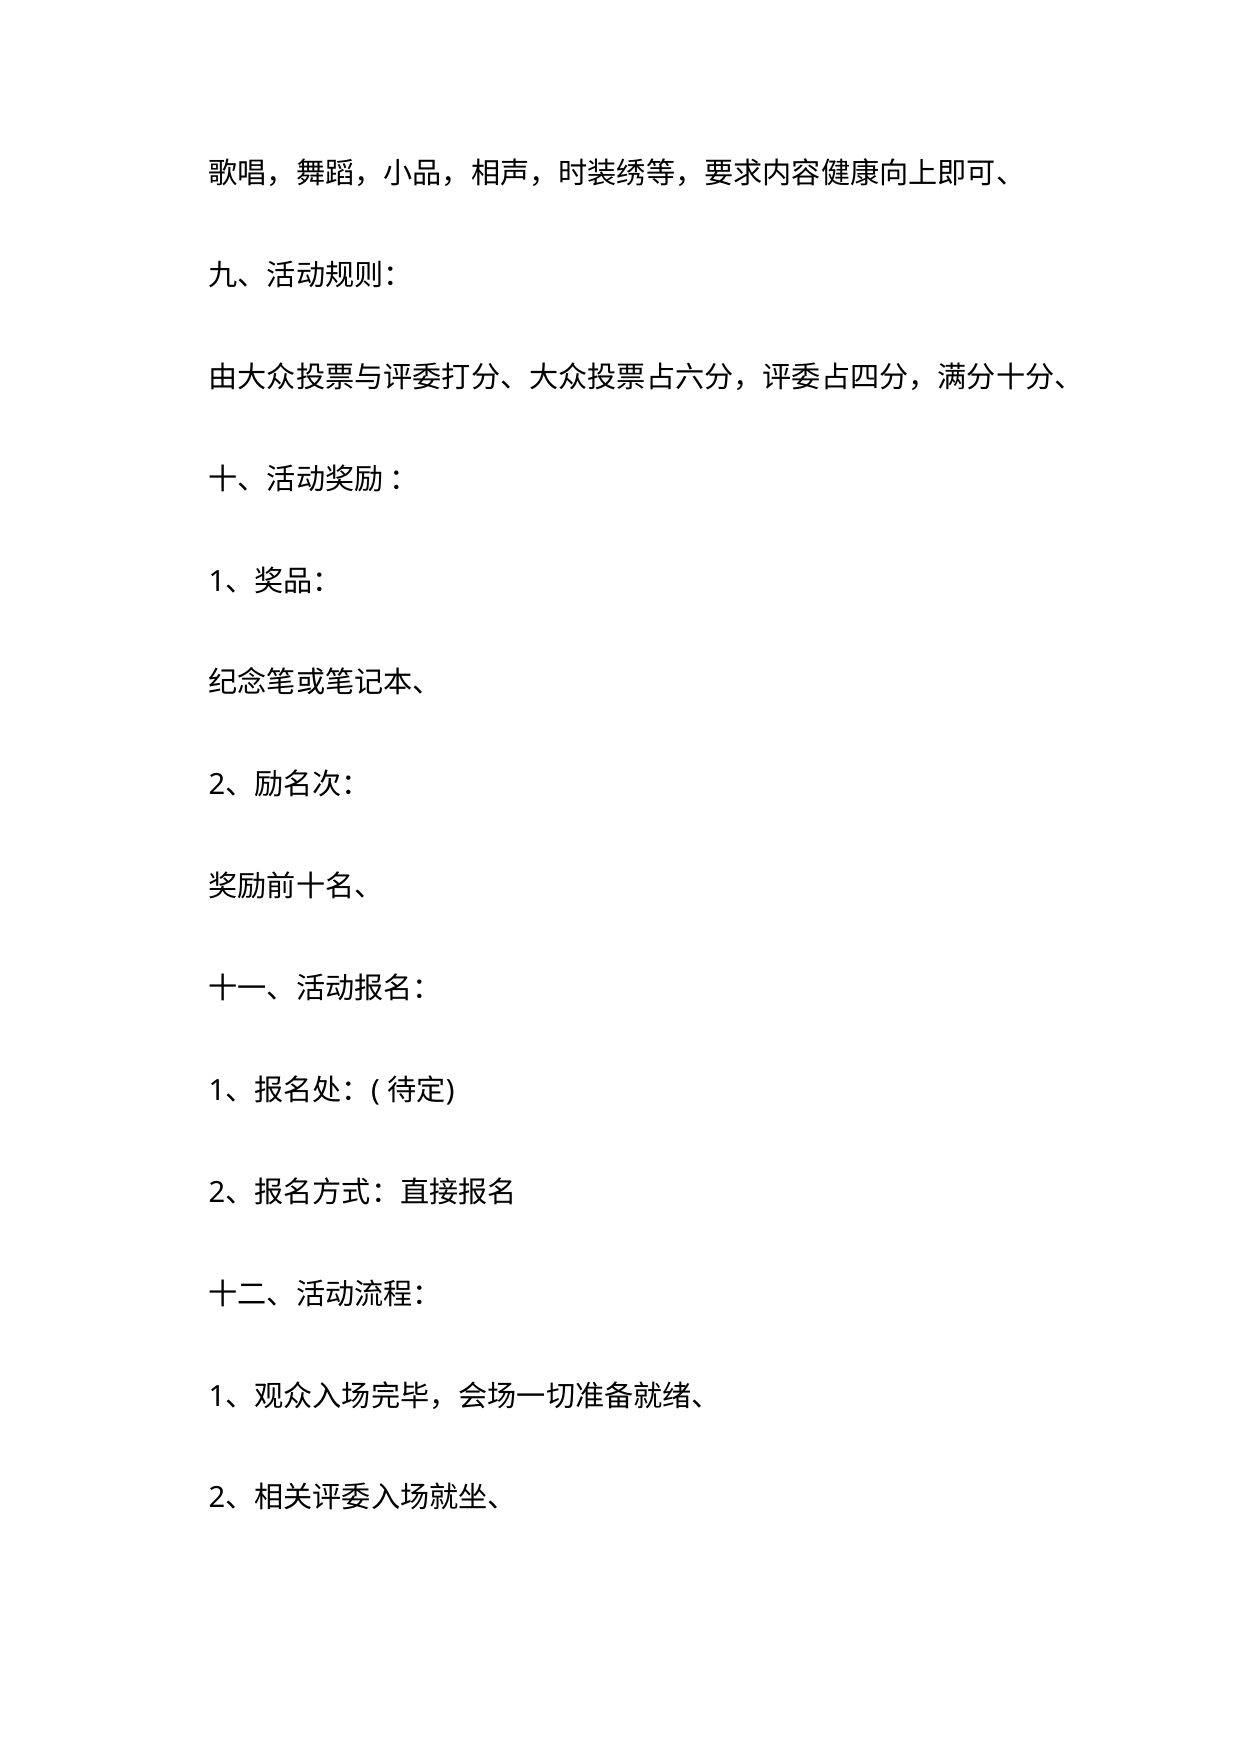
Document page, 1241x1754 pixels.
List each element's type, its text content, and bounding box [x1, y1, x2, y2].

text 十二、活动流程： [150, 1270, 1090, 1313]
text 2、励名次： [150, 761, 1090, 803]
text 歌唱，舞蹈，小品，相声，时装绣等，要求内容健康向上即可、 [150, 150, 1090, 192]
text 九、活动规则： [150, 252, 1090, 294]
text 1、观众入场完毕，会场一切准备就绪、 [150, 1372, 1090, 1414]
text 十、活动奖励 ： [150, 455, 1090, 498]
text 2、报名方式：直接报名 [150, 1168, 1090, 1211]
text 纪念笔或笔记本、 [150, 659, 1090, 701]
text 由大众投票与评委打分、大众投票占六分，评委占四分，满分十分、 [150, 353, 1090, 396]
text 1、报名处：( 待定) [150, 1066, 1090, 1109]
text 十一、活动报名： [150, 964, 1090, 1007]
text 1、奖品： [150, 557, 1090, 599]
text 2、相关评委入场就坐、 [150, 1474, 1090, 1516]
text 奖励前十名、 [150, 863, 1090, 905]
